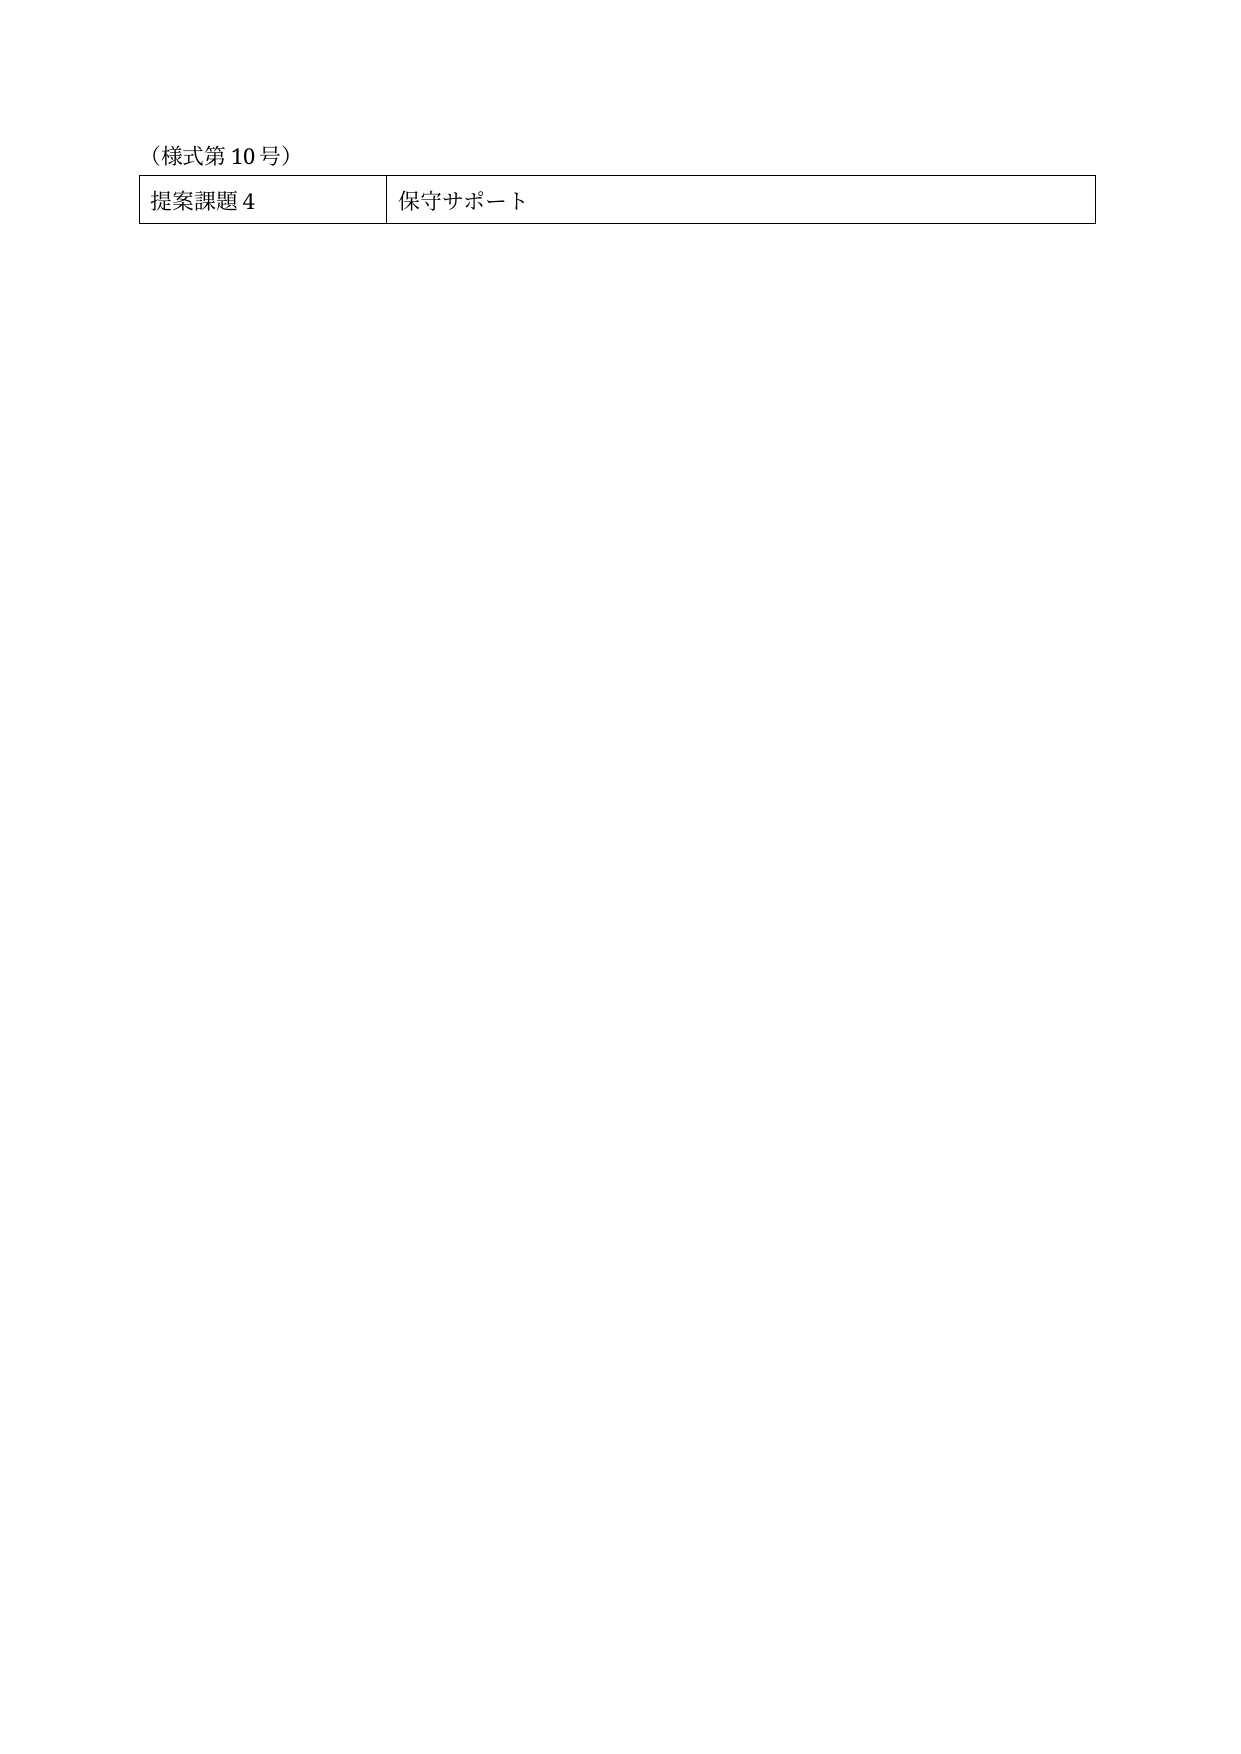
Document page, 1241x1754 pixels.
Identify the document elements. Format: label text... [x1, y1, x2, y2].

text （様式第10号） [139, 134, 1101, 175]
table_header 保守サポート [387, 176, 1095, 223]
table_header 提案課題4 [140, 176, 386, 223]
